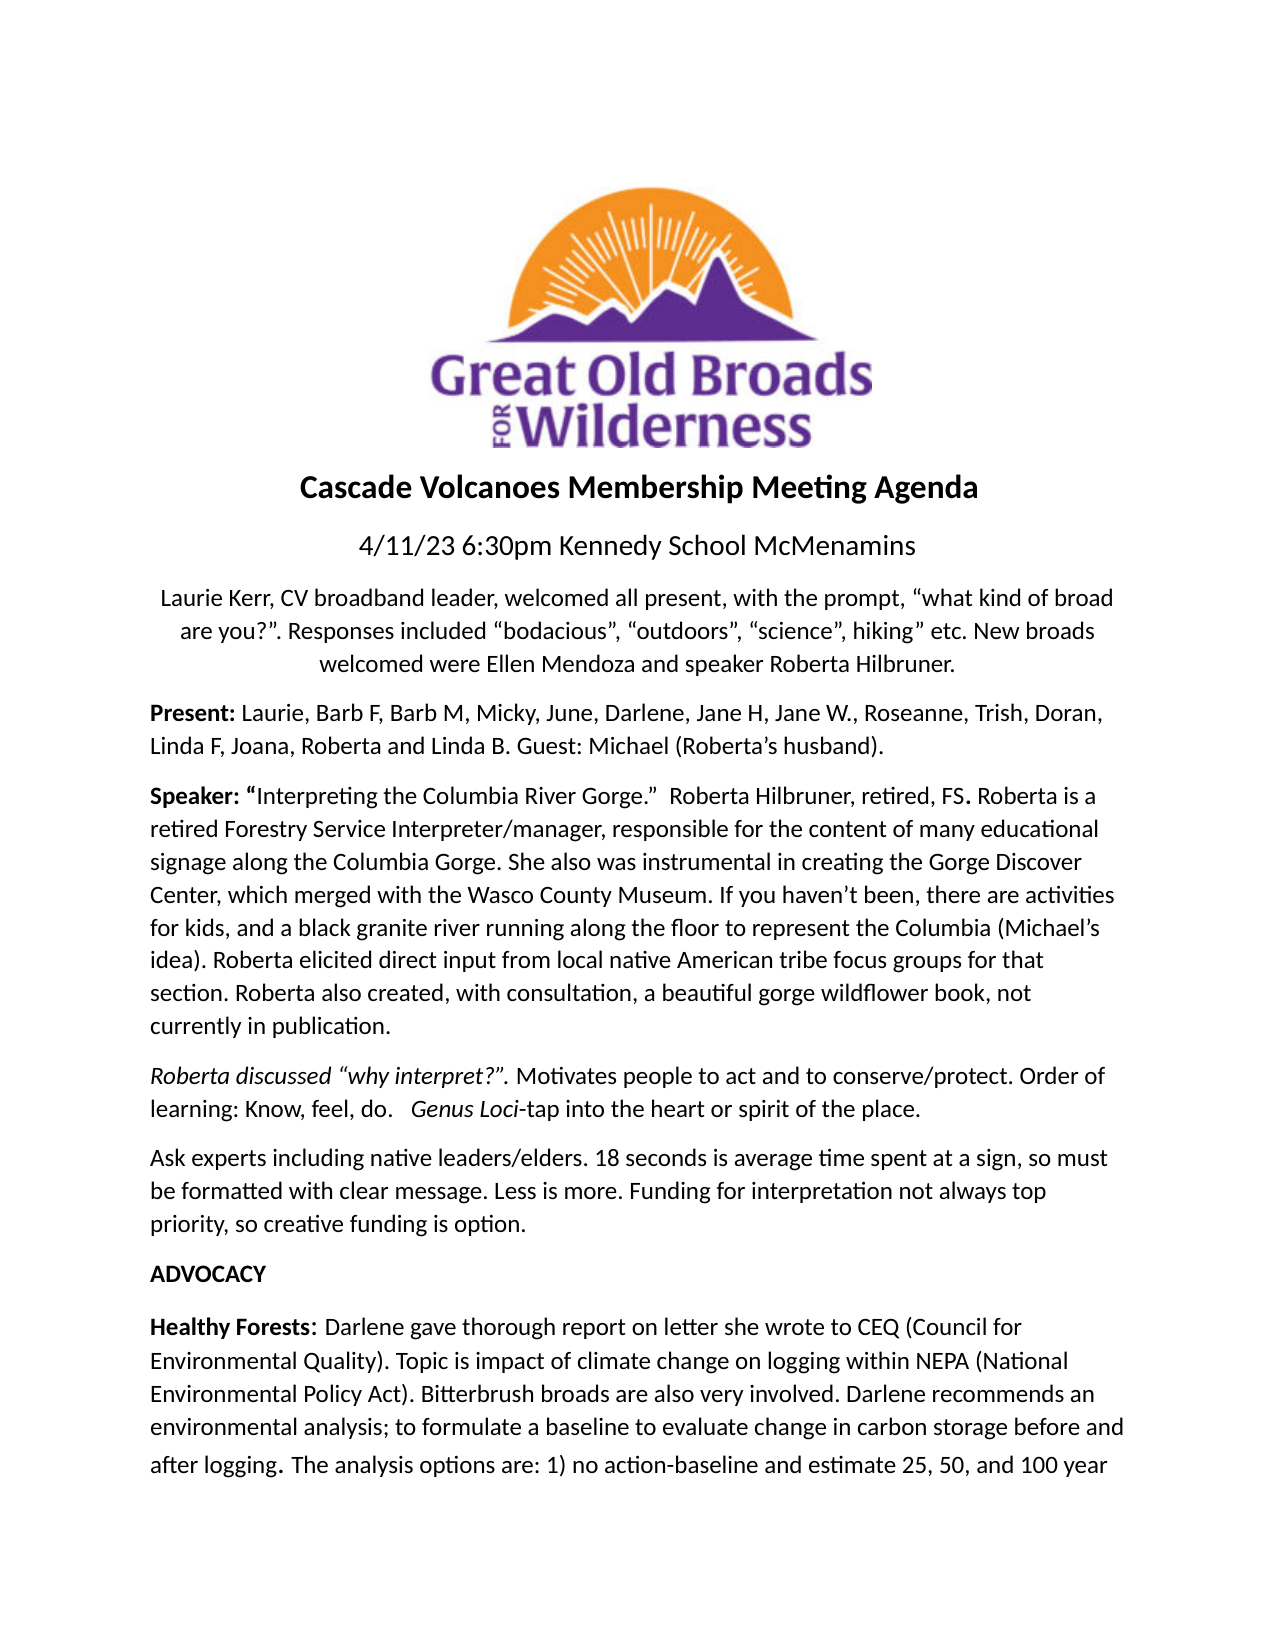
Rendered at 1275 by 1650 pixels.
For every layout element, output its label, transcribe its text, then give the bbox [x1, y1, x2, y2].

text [150, 1307, 1125, 1480]
text Present: Laurie, Barb F, Barb M, Micky, June, Darlene, Jane H, Jane W., Roseanne, Trish, Doran, Linda F, Joana, Roberta and Linda B. Guest: Michael (Roberta’s husband). [150, 697, 1125, 761]
text Speaker: “Interpreting the Columbia River Gorge.” Roberta Hilbruner, retired, FS. Roberta is a retired Forestry Service Interpreter/manager, responsible for the content of many educational signage along the Columbia Gorge. She also was instrumental in creating the Gorge Discover Center, which merged with the Wasco County Museum. If you haven’t been, there are activities for kids, and a black granite river running along the floor to represent the Columbia (Michael’s idea). Roberta elicited direct input from local native American tribe focus groups for that section. Roberta also created, with consultation, a beautiful gorge wildflower book, not currently in publication. [150, 780, 1125, 1041]
text Roberta discussed “why interpret?”. Motivates people to act and to conserve/protect. Order of learning: Know, feel, do. Genus Loci-tap into the heart or spirit of the place. [150, 1060, 1125, 1123]
text 4/11/23 6:30pm Kennedy School McMenamins [150, 527, 1125, 563]
text ADVOCACY [150, 1258, 1125, 1288]
picture [403, 150, 872, 448]
text Ask experts including native leaders/elders. 18 seconds is average time spent at a sign, so must be formatted with clear message. Less is more. Funding for interpretation not always top priority, so creative funding is option. [150, 1142, 1125, 1239]
text Cascade Volcanoes Membership Meeting Agenda [225, 466, 1125, 507]
text Laurie Kerr, CV broadband leader, welcomed all present, with the prompt, “what kind of broad are you?”. Responses included “bodacious”, “outdoors”, “science”, hiking” etc. New broads welcomed were Ellen Mendoza and speaker Roberta Hilbruner. [150, 582, 1125, 678]
